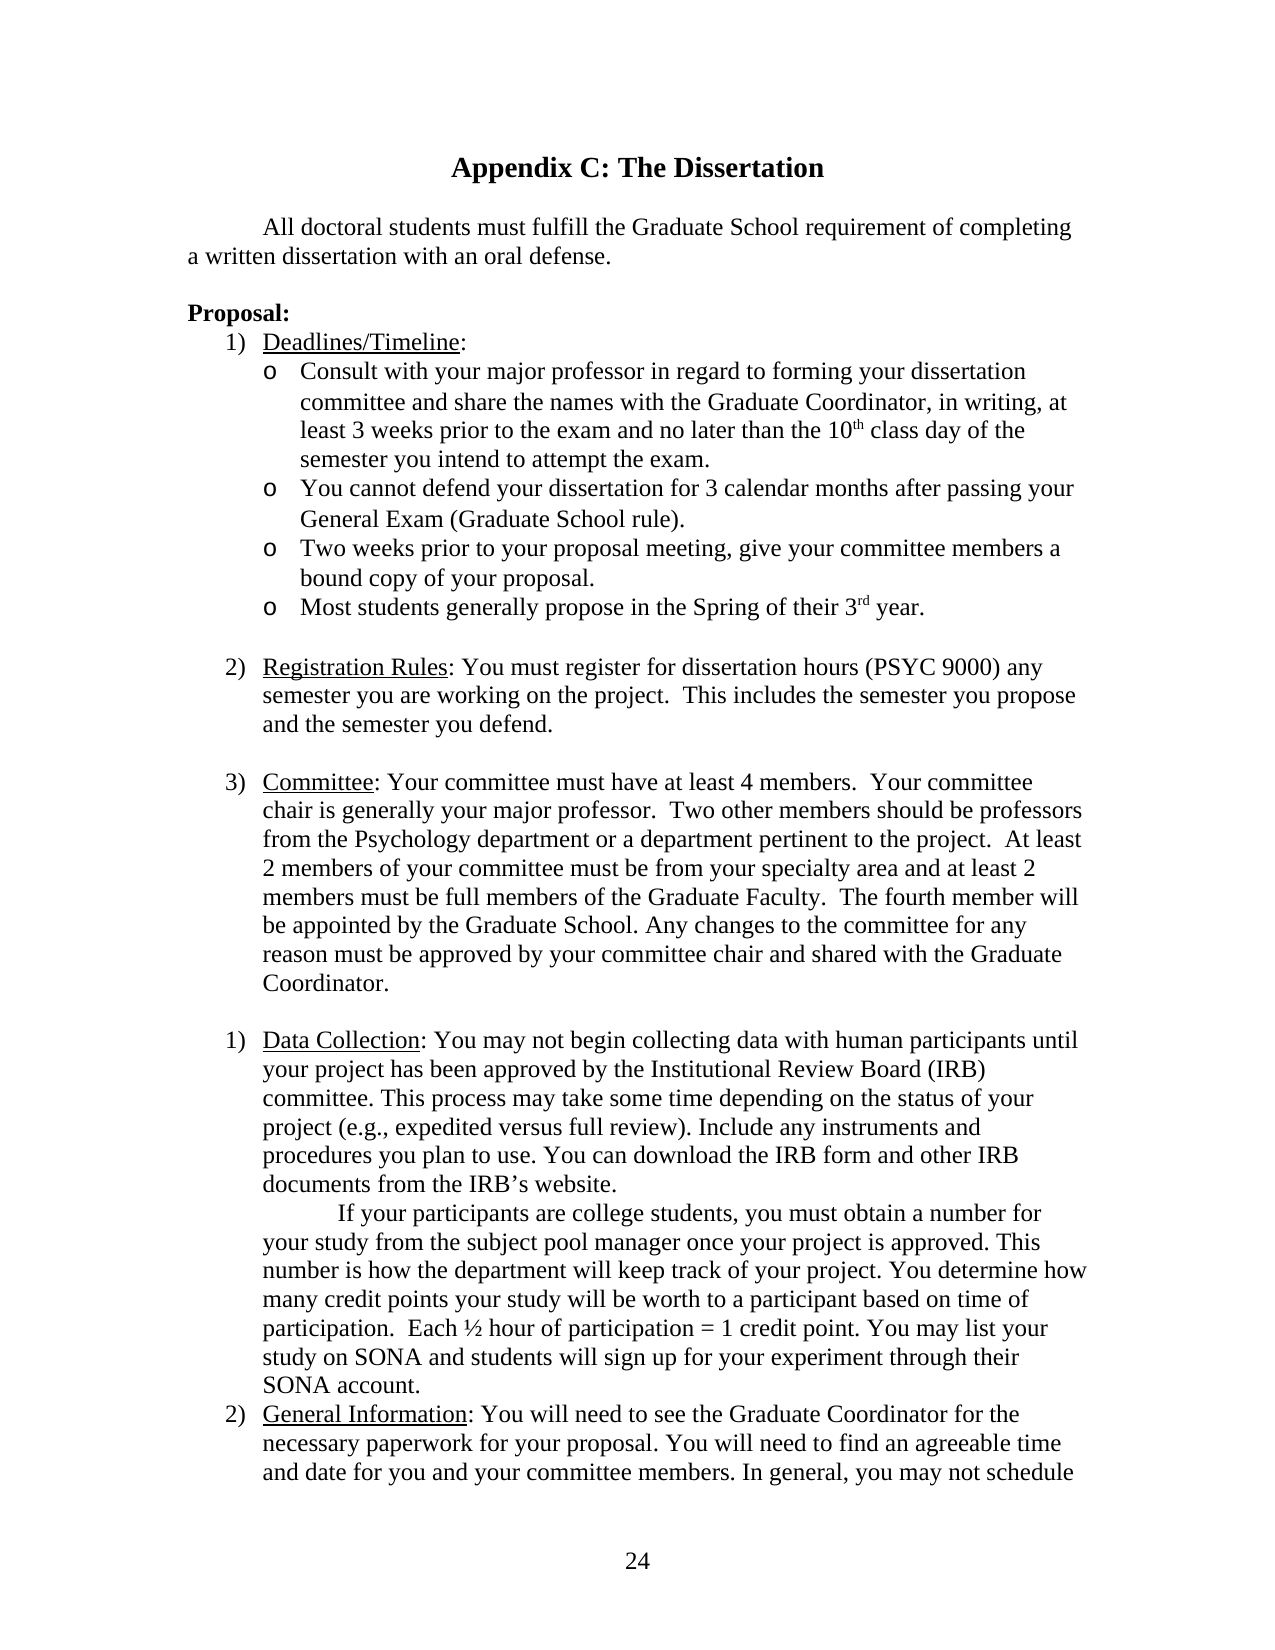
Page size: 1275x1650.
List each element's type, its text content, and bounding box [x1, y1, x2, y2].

subtitle Appendix C: The Dissertation [187, 150, 1087, 183]
list Registration Rules: You must register for dissertation hours (PSYC 9000) any semester you are working on the project. This includes the semester you propose and the semester you defend. [225, 652, 1087, 738]
text Proposal: [187, 298, 1087, 327]
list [225, 1399, 1087, 1486]
list Consult with your major professor in regard to forming your dissertation committee and share the names with the Graduate Coordinator, in writing, at least 3 weeks prior to the exam and no later than the 10th class day of the semester you intend to attempt the exam. [262, 356, 1087, 473]
list Deadlines/Timeline: [225, 327, 1087, 356]
list Committee: Your committee must have at least 4 members. Your committee chair is generally your major professor. Two other members should be professors from the Psychology department or a department pertinent to the project. At least 2 members of your committee must be from your specialty area and at least 2 members must be full members of the Graduate Faculty. The fourth member will be appointed by the Graduate School. Any changes to the committee for any reason must be approved by your committee chair and shared with the Graduate Coordinator. [225, 767, 1087, 997]
list You cannot defend your dissertation for 3 calendar months after passing your General Exam (Graduate School rule). [262, 473, 1087, 533]
text All doctoral students must fulfill the requirement of completing a written dissertation with an oral defense. [187, 212, 1087, 270]
text If your participants are college students, you must obtain a number for your study from the subject pool manager once your project is approved. This number is how the department will keep track of your project. You determine how many credit points your study will be worth to a participant based on time of participation. Each ½ hour of participation = 1 credit point. You may list your study on SONA and students will sign up for your experiment through their SONA account. [262, 1198, 1087, 1399]
list Most students generally propose in the Spring of their 3rd year. [262, 592, 1087, 623]
list Data Collection: You may not begin collecting data with human participants until your project has been approved by the Institutional Review Board (IRB) committee. This process may take some time depending on the status of your project (e.g., expedited versus full review). Include any instruments and procedures you plan to use. You can download the IRB form and other IRB documents from the IRB’s website. [225, 1026, 1087, 1198]
list Two weeks prior to your proposal meeting, give your committee members a bound copy of your proposal. [262, 533, 1087, 592]
